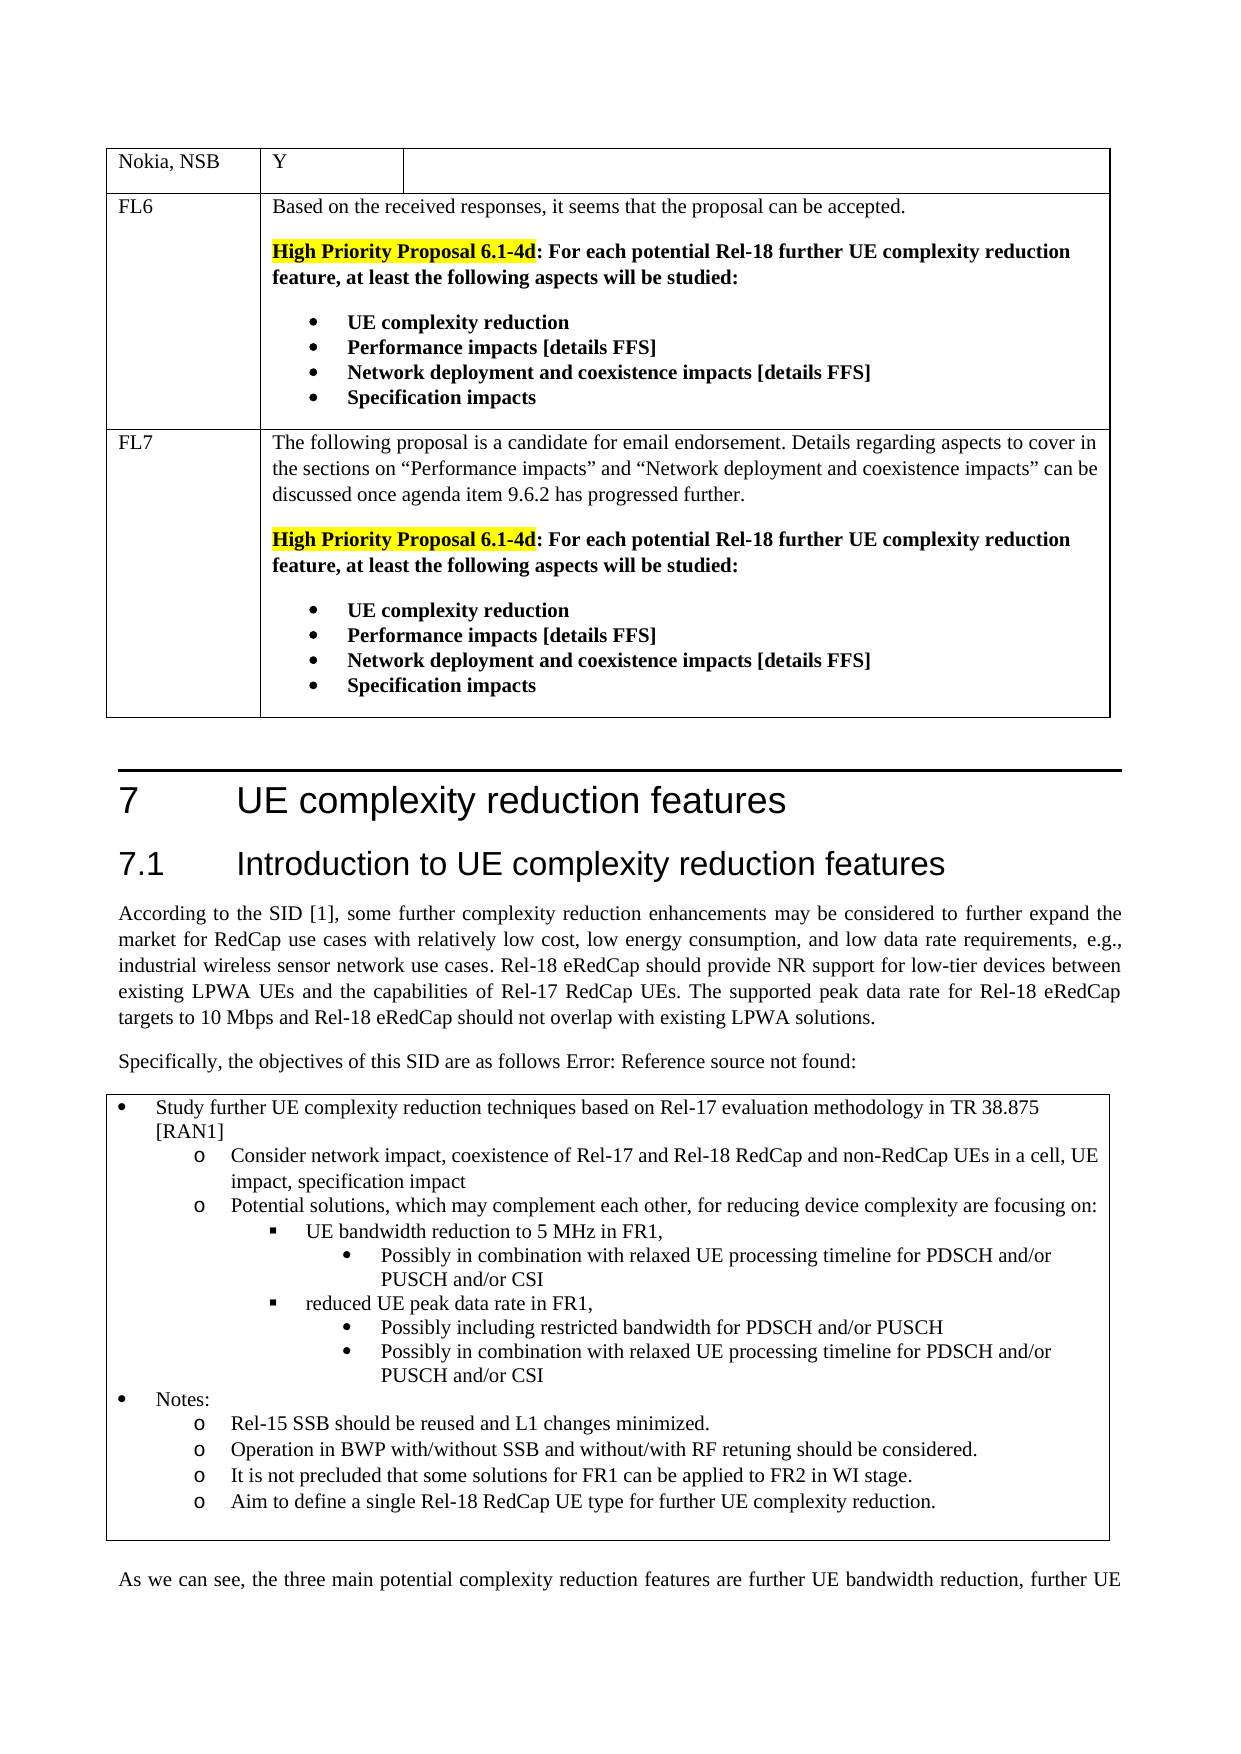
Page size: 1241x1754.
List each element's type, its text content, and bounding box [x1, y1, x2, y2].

table_cell [404, 149, 1109, 193]
table_cell The following proposal is a candidate for email endorsement. Details regarding aspects to cover in the sections on “Performance impacts” and “Network deployment and coexistence impacts” can be discussed once agenda item 9.6.2 has progressed further. High Priority Proposal 6.1-4d: For each potential Rel-18 further UE complexity reduction feature, at least the following aspects will be studied: UE complexity reduction Performance impacts [details FFS] Network deployment and coexistence impacts [details FFS] Specification impacts [261, 430, 1109, 717]
table_header Study further UE complexity reduction techniques based on Rel-17 evaluation methodology in TR 38.875 [RAN1] Consider network impact, coexistence of Rel-17 and Rel-18 RedCap and non-RedCap UEs in a cell, UE impact, specification impact Potential solutions, which may complement each other, for reducing device complexity are focusing on: UE bandwidth reduction to 5 MHz in FR1, Possibly in combination with relaxed UE processing timeline for PDSCH and/or PUSCH and/or CSI reduced UE peak data rate in FR1, Possibly including restricted bandwidth for PDSCH and/or PUSCH Possibly in combination with relaxed UE processing timeline for PDSCH and/or PUSCH and/or CSI Notes: Rel-15 SSB should be reused and L1 changes minimized. Operation in BWP with/without SSB and without/with RF retuning should be considered. It is not precluded that some solutions for FR1 can be applied to FR2 in WI stage. Aim to define a single Rel-18 RedCap UE type for further UE complexity reduction. [107, 1095, 1109, 1540]
text According to the SID [1], some further complexity reduction enhancements may be considered to further expand the market for RedCap use cases with relatively low cost, low energy consumption, and low data rate requirements, e.g., industrial wireless sensor network use cases. Rel-18 eRedCap should provide NR support for low-tier devices between existing LPWA UEs and the capabilities of Rel-17 RedCap UEs. The supported peak data rate for Rel-18 eRedCap targets to 10 Mbps and Rel-18 eRedCap should not overlap with existing LPWA solutions. [118, 901, 1122, 1029]
subtitle 7 UE complexity reduction features [118, 772, 1122, 822]
table_cell FL6 [107, 194, 260, 429]
table_cell Based on the received responses, it seems that the proposal can be accepted. High Priority Proposal 6.1-4d: For each potential Rel-18 further UE complexity reduction feature, at least the following aspects will be studied: UE complexity reduction Performance impacts [details FFS] Network deployment and coexistence impacts [details FFS] Specification impacts [261, 194, 1109, 429]
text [118, 1541, 1122, 1591]
table_cell Y [261, 149, 403, 193]
table_cell Nokia, NSB [107, 149, 260, 193]
table_cell FL7 [107, 430, 260, 717]
text 7.1 Introduction to UE complexity reduction features [118, 844, 1122, 882]
